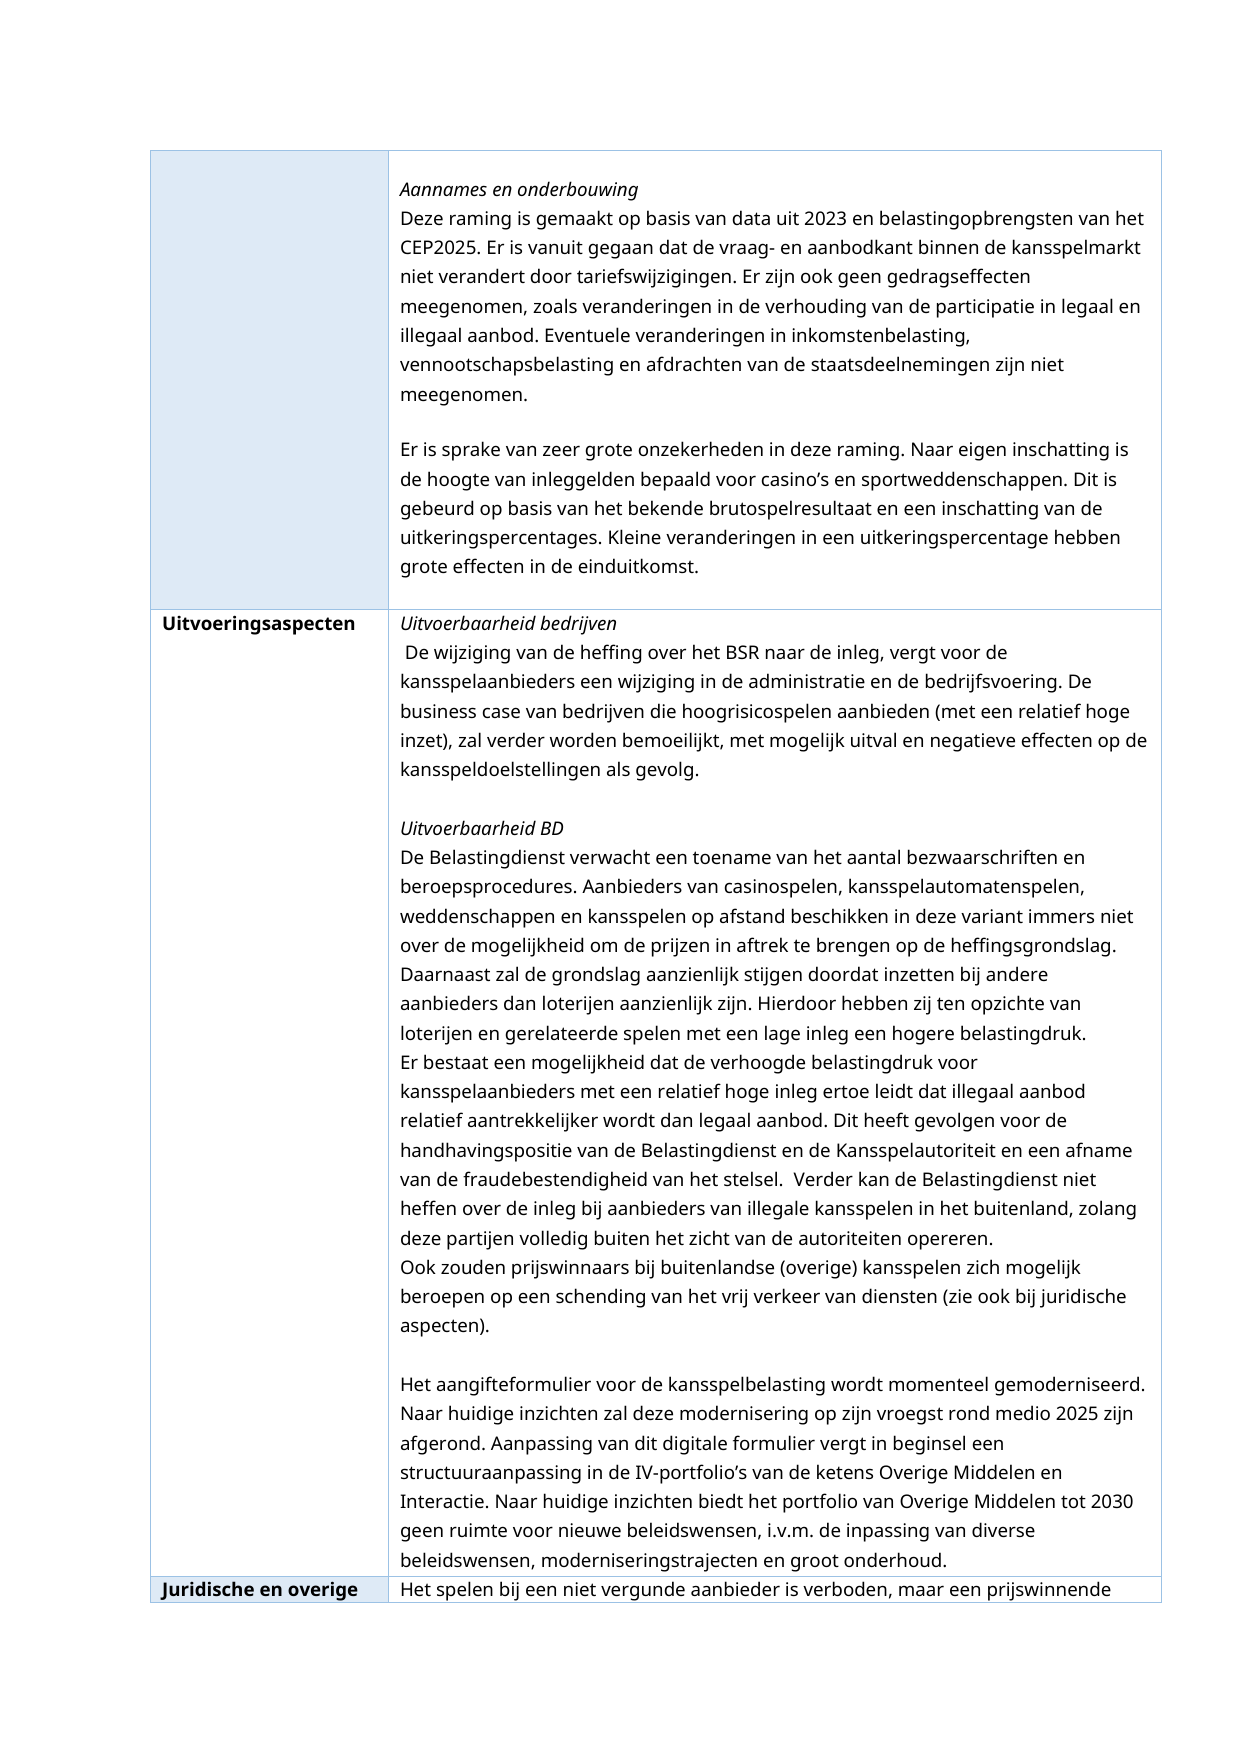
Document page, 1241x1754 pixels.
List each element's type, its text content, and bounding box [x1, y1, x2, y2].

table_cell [389, 151, 1161, 609]
table_cell Budgettair [151, 151, 388, 609]
table_cell Uitvoerbaarheid bedrijven De wijziging van de heffing over het BSR naar de inleg, vergt voor de kansspelaanbieders een wijziging in de administratie en de bedrijfsvoering. De business case van bedrijven die hoogrisicospelen aanbieden (met een relatief hoge inzet), zal verder worden bemoeilijkt, met mogelijk uitval en negatieve effecten op de kansspeldoelstellingen als gevolg. Uitvoerbaarheid BD De Belastingdienst verwacht een toename van het aantal bezwaarschriften en beroepsprocedures. Aanbieders van casinospelen, kansspelautomatenspelen, weddenschappen en kansspelen op afstand beschikken in deze variant immers niet over de mogelijkheid om de prijzen in aftrek te brengen op de heffingsgrondslag. Daarnaast zal de grondslag aanzienlijk stijgen doordat inzetten bij andere aanbieders dan loterijen aanzienlijk zijn. Hierdoor hebben zij ten opzichte van loterijen en gerelateerde spelen met een lage inleg een hogere belastingdruk. Er bestaat een mogelijkheid dat de verhoogde belastingdruk voor kansspelaanbieders met een relatief hoge inleg ertoe leidt dat illegaal aanbod relatief aantrekkelijker wordt dan legaal aanbod. Dit heeft gevolgen voor de handhavingspositie van de Belastingdienst en de Kansspelautoriteit en een afname van de fraudebestendigheid van het stelsel. Verder kan de Belastingdienst niet heffen over de inleg bij aanbieders van illegale kansspelen in het buitenland, zolang deze partijen volledig buiten het zicht van de autoriteiten opereren. Ook zouden prijswinnaars bij buitenlandse (overige) kansspelen zich mogelijk beroepen op een schending van het vrij verkeer van diensten (zie ook bij juridische aspecten). Het aangifteformulier voor de kansspelbelasting wordt momenteel gemoderniseerd. Naar huidige inzichten zal deze modernisering op zijn vroegst rond medio 2025 zijn afgerond. Aanpassing van dit digitale formulier vergt in beginsel een structuuraanpassing in de IV-portfolio’s van de ketens Overige Middelen en Interactie. Naar huidige inzichten biedt het portfolio van Overige Middelen tot 2030 geen ruimte voor nieuwe beleidswensen, i.v.m. de inpassing van diverse beleidswensen, moderniseringstrajecten en groot onderhoud. [389, 610, 1161, 1576]
table_cell Uitvoeringsaspecten [151, 610, 388, 1576]
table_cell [151, 1577, 388, 1602]
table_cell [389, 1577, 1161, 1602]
